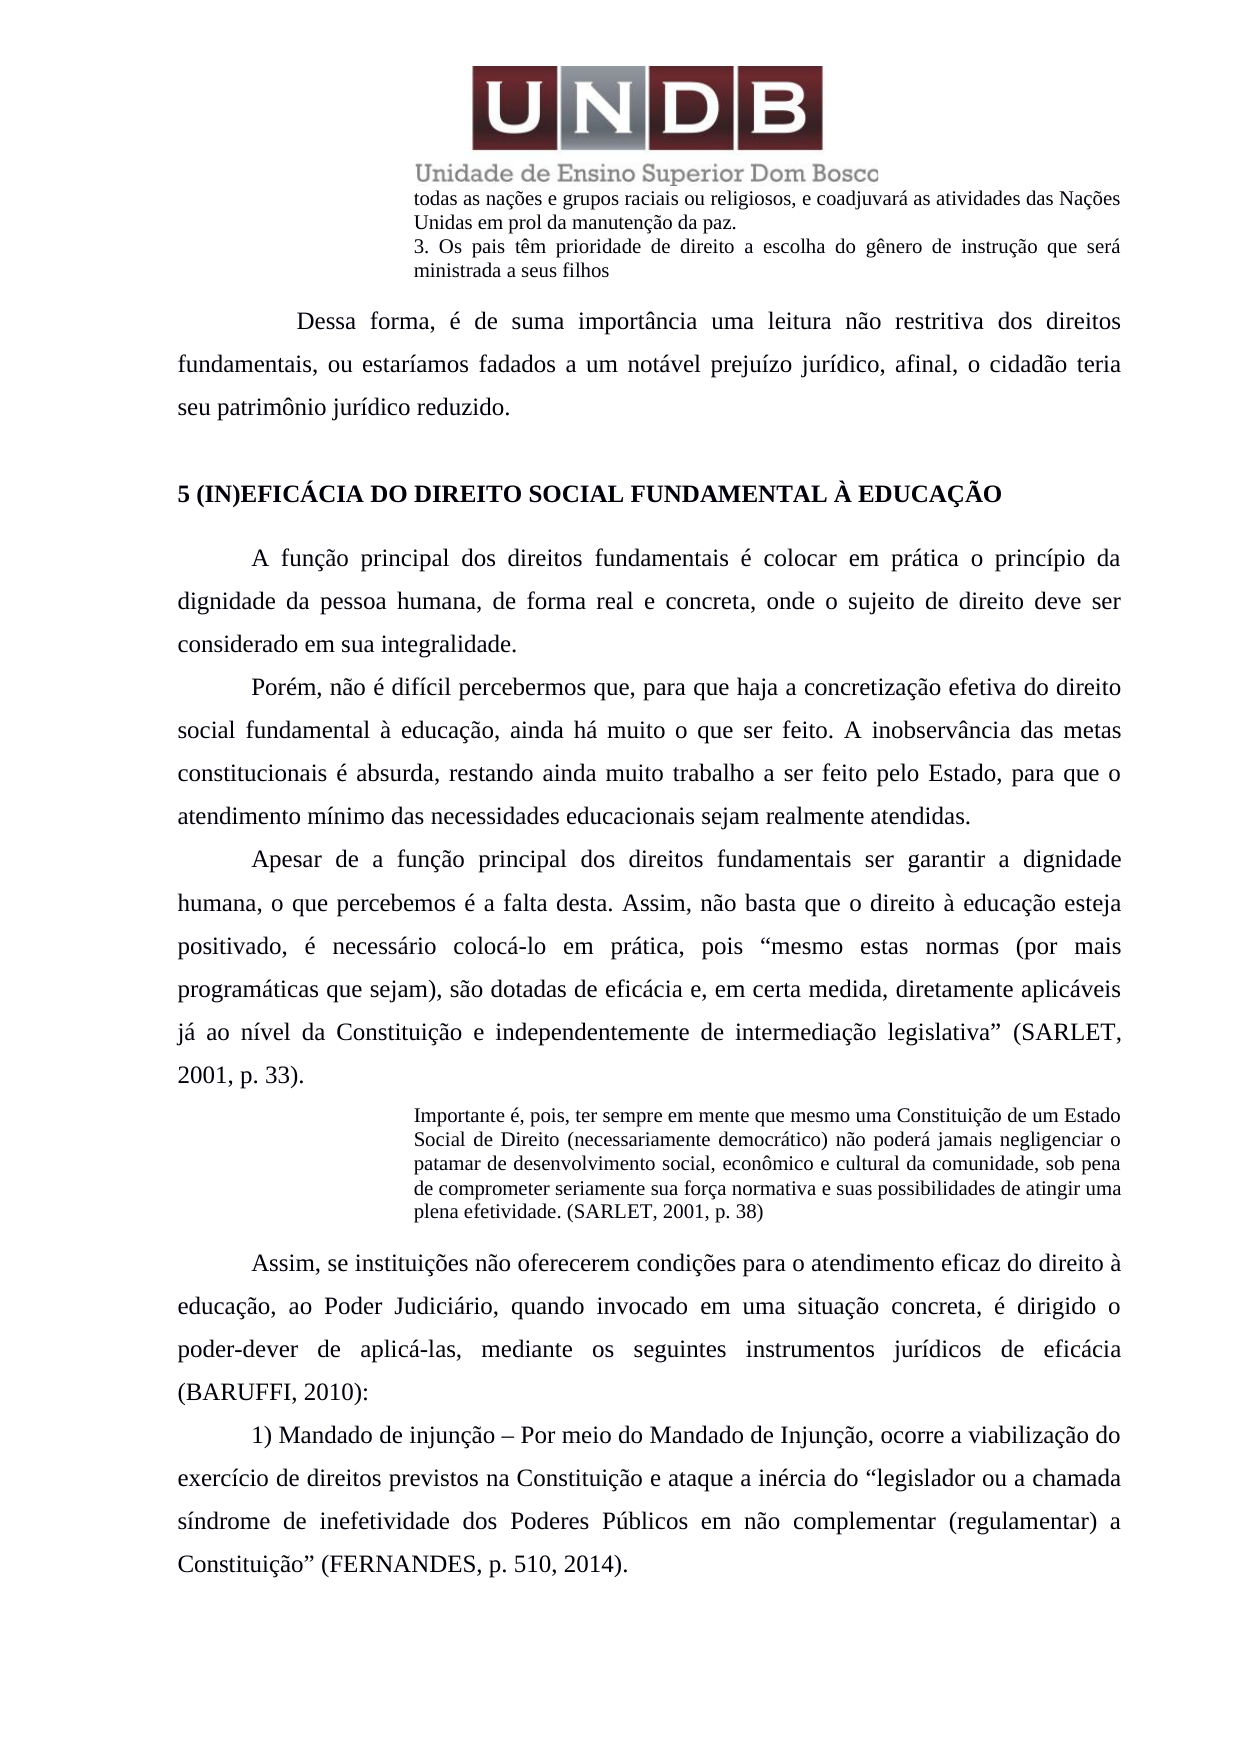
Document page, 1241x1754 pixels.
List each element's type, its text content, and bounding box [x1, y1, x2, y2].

text Importante é, pois, ter sempre em mente que mesmo uma Constituição de um Estado Social de Direito (necessariamente democrático) não poderá jamais negligenciar o patamar de desenvolvimento social, econômico e cultural da comunidade, sob pena de comprometer seriamente sua força normativa e suas possibilidades de atingir uma plena efetividade. (SARLET, 2001, p. 38) [413, 1103, 1122, 1223]
text Apesar de a função principal dos direitos fundamentais ser garantir a dignidade humana, o que percebemos é a falta desta. Assim, não basta que o direito à educação esteja positivado, é necessário colocá-lo em prática, pois “mesmo estas normas (por mais programáticas que sejam), são dotadas de eficácia e, em certa medida, diretamente aplicáveis já ao nível da Constituição e independentemente de intermediação legislativa” (SARLET, 2001, p. 33). [177, 844, 1122, 1089]
text Assim, se instituições não oferecerem condições para o atendimento eficaz do direito à educação, ao Poder Judiciário, quando invocado em uma situação concreta, é dirigido o poder-dever de aplicá-las, mediante os seguintes instrumentos jurídicos de eficácia (BARUFFI, 2010): [177, 1248, 1122, 1406]
text 5 (IN)EFICÁCIA DO DIREITO SOCIAL FUNDAMENTAL À EDUCAÇÃO [177, 479, 1122, 507]
text Porém, não é difícil percebermos que, para que haja a concretização efetiva do direito social fundamental à educação, ainda há muito o que ser feito. A inobservância das metas constitucionais é absurda, restando ainda muito trabalho a ser feito pelo Estado, para que o atendimento mínimo das necessidades educacionais sejam realmente atendidas. [177, 672, 1122, 830]
text 3. Os pais têm prioridade de direito a escolha do gênero de instrução que será ministrada a seus filhos [413, 234, 1122, 282]
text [413, 177, 1122, 234]
text A função principal dos direitos fundamentais é colocar em prática o princípio da dignidade da pessoa humana, de forma real e concreta, onde o sujeito de direito deve ser considerado em sua integralidade. [177, 543, 1122, 658]
text Dessa forma, é de suma importância uma leitura não restritiva dos direitos fundamentais, ou estaríamos fadados a um notável prejuízo jurídico, afinal, o cidadão teria seu patrimônio jurídico reduzido. [177, 306, 1122, 421]
text 1) Mandado de injunção – Por meio do Mandado de Injunção, ocorre a viabilização do exercício de direitos previstos na Constituição e ataque a inércia do “legislador ou a chamada síndrome de inefetividade dos Poderes Públicos em não complementar (regulamentar) a Constituição” (FERNANDES, p. 510, 2014). [177, 1420, 1122, 1578]
